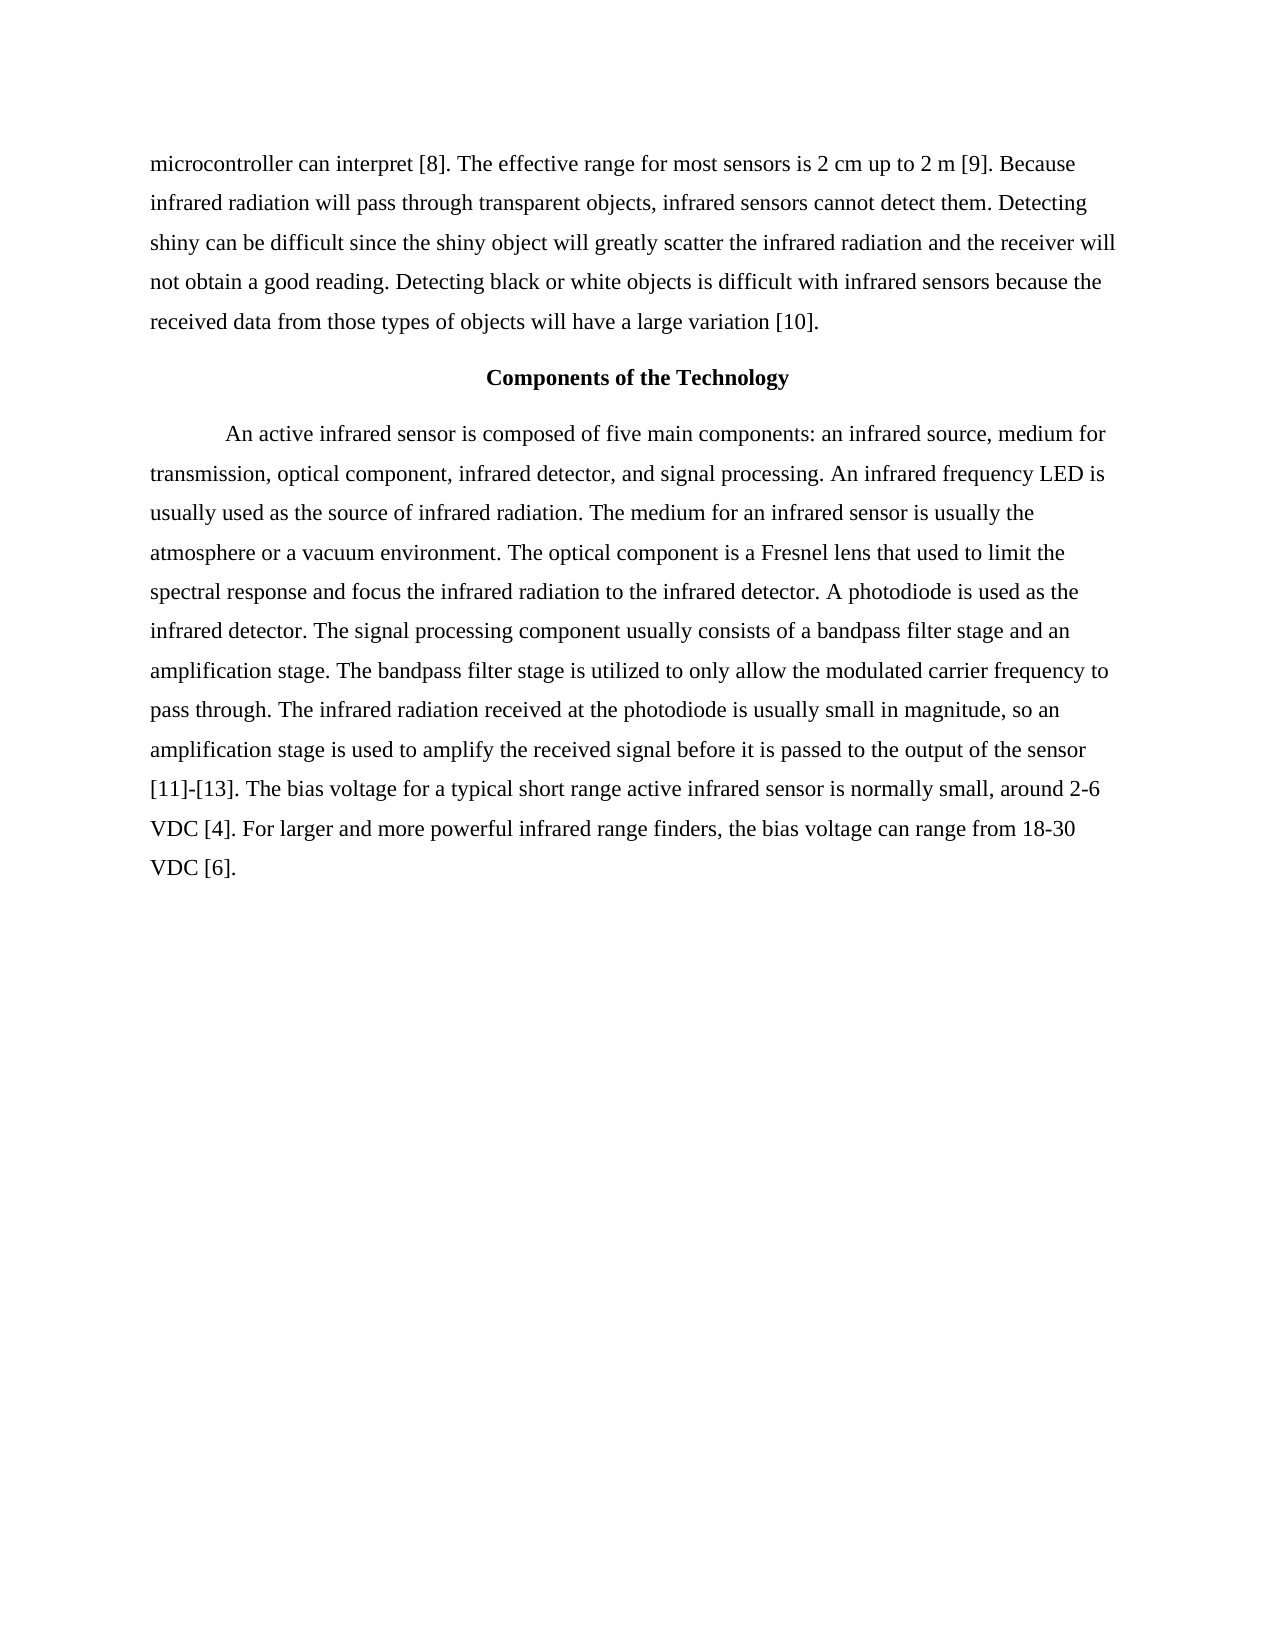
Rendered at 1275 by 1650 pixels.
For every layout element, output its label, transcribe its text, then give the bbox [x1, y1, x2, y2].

text Components of the Technology [150, 364, 1125, 390]
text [150, 150, 1125, 334]
text An active infrared sensor is composed of five main components: an infrared source, medium for transmission, optical component, infrared detector, and signal processing. An infrared frequency LED is usually used as the source of infrared radiation. The medium for an infrared sensor is usually the atmosphere or a vacuum environment. The optical component is a Fresnel lens that used to limit the spectral response and focus the infrared radiation to the infrared detector. A photodiode is used as the infrared detector. The signal processing component usually consists of a bandpass filter stage and an amplification stage. The bandpass filter stage is utilized to only allow the modulated carrier frequency to pass through. The infrared radiation received at the photodiode is usually small in magnitude, so an amplification stage is used to amplify the received signal before it is passed to the output of the sensor [11]-[13]. The bias voltage for a typical short range active infrared sensor is normally small, around 2-6 VDC [4]. For larger and more powerful infrared range finders, the bias voltage can range from 18-30 VDC [6]. [150, 420, 1125, 881]
